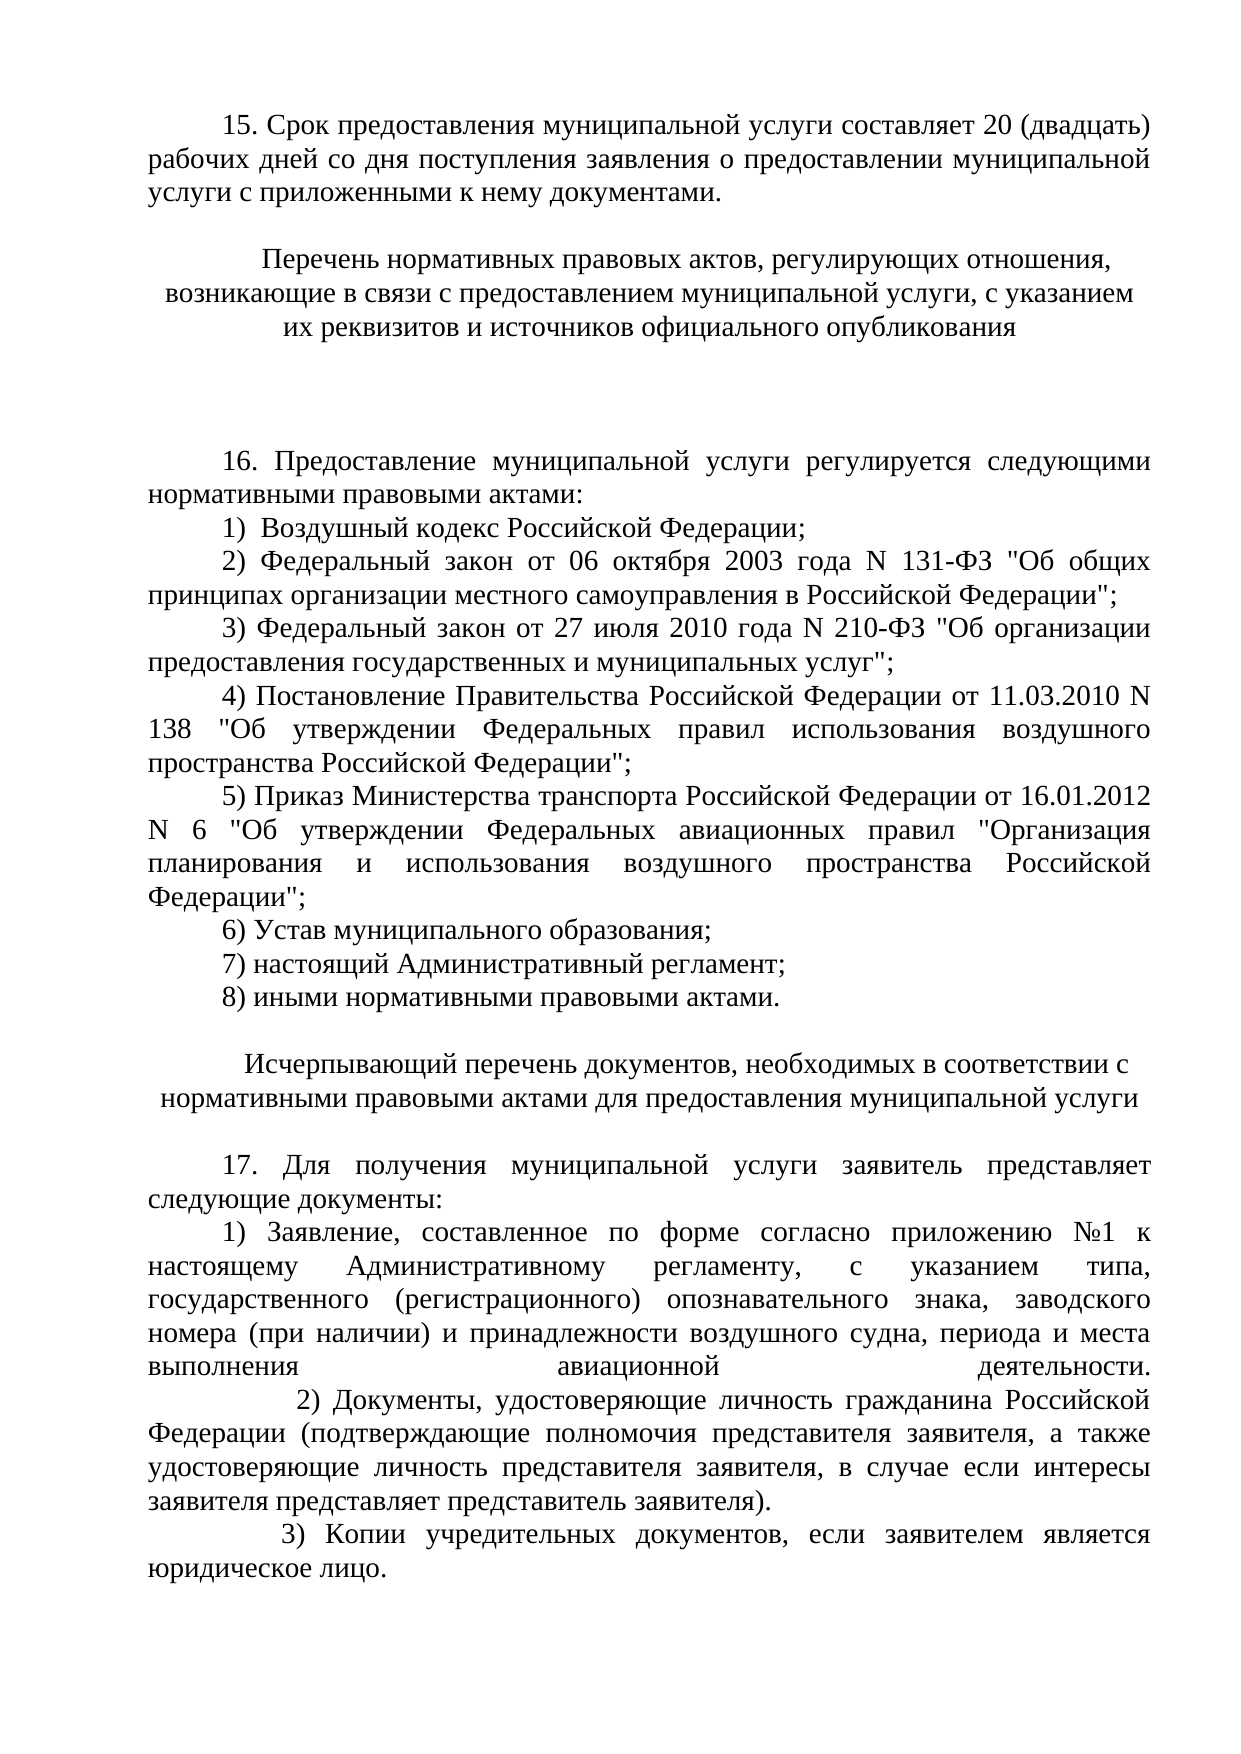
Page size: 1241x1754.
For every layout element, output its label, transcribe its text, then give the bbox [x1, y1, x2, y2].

text 8) иными нормативными правовыми актами. [148, 979, 1152, 1013]
text 17. Для получения муниципальной услуги заявитель представляет следующие документы: [148, 1147, 1152, 1214]
text 3) Федеральный закон от 27 июля 2010 года N 210-ФЗ "Об организации предоставления государственных и муниципальных услуг"; [148, 611, 1152, 678]
text Исчерпывающий перечень документов, необходимых в соответствии с нормативными правовыми актами для предоставления муниципальной услуги [148, 1047, 1152, 1114]
text 3) Копии учредительных документов, если заявителем является юридическое лицо. [148, 1516, 1152, 1583]
text 2) Федеральный закон от 06 октября 2003 года N 131-ФЗ "Об общих принципах организации местного самоуправления в Российской Федерации"; [148, 543, 1152, 611]
text 15. Срок предоставления муниципальной услуги составляет 20 (двадцать) рабочих дней со дня поступления заявления о предоставлении муниципальной услуги с приложенными к нему документами. [148, 107, 1152, 208]
text 5) Приказ Министерства транспорта Российской Федерации от 16.01.2012 N 6 "Об утверждении Федеральных авиационных правил "Организация планирования и использования воздушного пространства Российской Федерации"; [148, 778, 1152, 912]
text 16. Предоставление муниципальной услуги регулируется следующими нормативными правовыми актами: [148, 443, 1152, 510]
text 4) Постановление Правительства Российской Федерации от 11.03.2010 N 138 "Об утверждении Федеральных правил использования воздушного пространства Российской Федерации"; [148, 678, 1152, 778]
text 7) настоящий Административный регламент; [148, 946, 1152, 979]
text 1)..Воздушный кодекс Российской Федерации; [148, 510, 1152, 543]
text 1) Заявление, составленное по форме согласно приложению №1 к настоящему Административному регламенту, с указанием типа, государственного (регистрационного) опознавательного знака, заводского номера (при наличии) и принадлежности воздушного судна, периода и места выполнения авиационной деятельности. 2) Документы, удостоверяющие личность гражданина Российской Федерации (подтверждающие полномочия представителя заявителя, а также удостоверяющие личность представителя заявителя, в случае если интересы заявителя представляет представитель заявителя). [148, 1214, 1152, 1516]
text Перечень нормативных правовых актов, регулирующих отношения, возникающие в связи с предоставлением муниципальной услуги, с указанием их реквизитов и источников официального опубликования [148, 242, 1152, 342]
text 6) Устав муниципального образования; [148, 912, 1152, 946]
